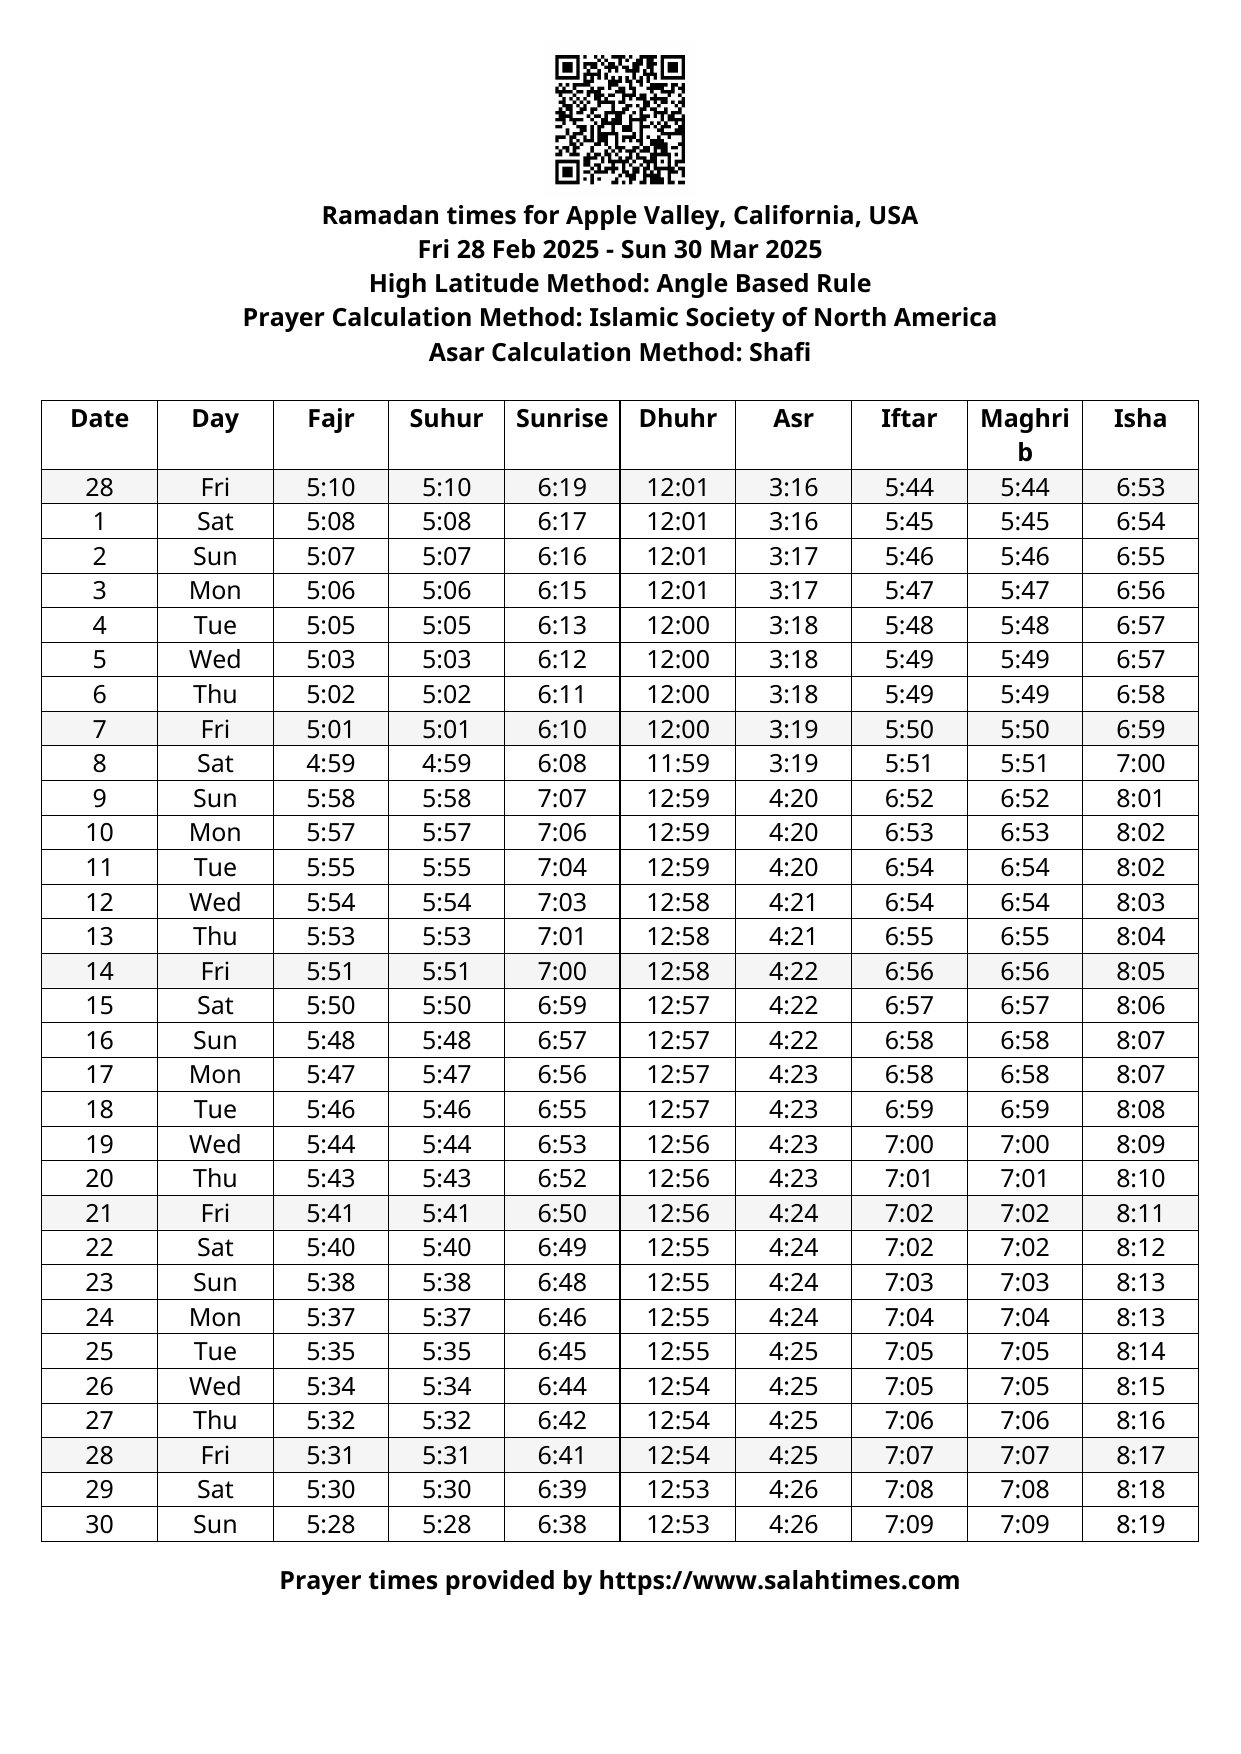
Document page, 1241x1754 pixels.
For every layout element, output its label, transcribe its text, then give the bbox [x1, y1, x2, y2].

table_cell 12:57 [621, 1023, 735, 1057]
table_cell Fri [158, 1438, 273, 1472]
table_cell 4:24 [736, 1300, 851, 1333]
table_cell 6:59 [1083, 712, 1198, 745]
table_cell 5:38 [274, 1265, 388, 1299]
table_cell 6:57 [1083, 643, 1198, 676]
table_cell 6:52 [505, 1161, 619, 1195]
table_cell Wed [158, 1127, 273, 1160]
table_cell 12:00 [621, 608, 735, 642]
table_cell 5:05 [274, 608, 388, 642]
table_cell 5:54 [274, 885, 388, 918]
table_cell Sat [158, 1231, 273, 1264]
table_cell 5:02 [274, 677, 388, 711]
table_cell 7:04 [852, 1300, 967, 1333]
table_cell 5:49 [852, 677, 967, 711]
table_cell 6:41 [505, 1438, 619, 1472]
table_cell 4:23 [736, 1092, 851, 1126]
table_cell 29 [42, 1473, 157, 1506]
table_cell 1 [42, 504, 157, 538]
table_cell 7:09 [852, 1507, 967, 1541]
table_cell 12:01 [621, 574, 735, 607]
table_cell 5:10 [389, 470, 504, 503]
table_cell 7:06 [852, 1404, 967, 1437]
table_cell 5:57 [389, 816, 504, 849]
table_cell 4:23 [736, 1161, 851, 1195]
table_cell 7:05 [852, 1334, 967, 1368]
table_cell 5:47 [852, 574, 967, 607]
table_cell Tue [158, 850, 273, 884]
table_cell 12:57 [621, 1092, 735, 1126]
table_cell Sat [158, 989, 273, 1022]
table_cell 5:45 [968, 504, 1082, 538]
table_cell 15 [42, 989, 157, 1022]
table_cell 6:59 [968, 1092, 1082, 1126]
table_cell 6:54 [852, 885, 967, 918]
table_cell 5:58 [389, 781, 504, 814]
table_cell 8:14 [1083, 1334, 1198, 1368]
table_cell 5:31 [274, 1438, 388, 1472]
table_cell 8 [42, 746, 157, 780]
table_cell 20 [42, 1161, 157, 1195]
table_cell 5:48 [852, 608, 967, 642]
table_cell 4:24 [736, 1265, 851, 1299]
table_cell 6:46 [505, 1300, 619, 1333]
table_cell 5:44 [389, 1127, 504, 1160]
table_cell 8:18 [1083, 1473, 1198, 1506]
table_cell 7:07 [852, 1438, 967, 1472]
table_header Isha [1083, 401, 1198, 469]
table_cell 10 [42, 816, 157, 849]
table_cell 5:55 [274, 850, 388, 884]
table_cell 5:02 [389, 677, 504, 711]
table_cell 6:44 [505, 1369, 619, 1402]
table_cell 3:19 [736, 746, 851, 780]
table_cell 5:46 [274, 1092, 388, 1126]
table_cell 12:55 [621, 1265, 735, 1299]
table_cell 5:32 [389, 1404, 504, 1437]
table_cell 5:57 [274, 816, 388, 849]
table_header Sunrise [505, 401, 619, 469]
table_cell 5:58 [274, 781, 388, 814]
table_cell 12:53 [621, 1473, 735, 1506]
table_cell 5:47 [389, 1058, 504, 1091]
table_cell 7:07 [968, 1438, 1082, 1472]
table_cell 5:44 [852, 470, 967, 503]
table_cell Tue [158, 1092, 273, 1126]
table_cell 5:50 [852, 712, 967, 745]
text Prayer times provided by https://www.salahtimes.com [42, 1563, 1198, 1597]
table_cell 5:35 [389, 1334, 504, 1368]
table_cell 6:17 [505, 504, 619, 538]
table_cell 5:48 [274, 1023, 388, 1057]
table_cell 12:00 [621, 643, 735, 676]
table_cell 5:08 [389, 504, 504, 538]
table_cell 6:58 [968, 1058, 1082, 1091]
table_cell 5:40 [274, 1231, 388, 1264]
table_cell 4:22 [736, 1023, 851, 1057]
table_cell 5:37 [274, 1300, 388, 1333]
table_cell 6:56 [1083, 574, 1198, 607]
table_cell 7:00 [1083, 746, 1198, 780]
table_cell 5:50 [389, 989, 504, 1022]
table_cell 4:25 [736, 1404, 851, 1437]
table_cell Thu [158, 1161, 273, 1195]
table_cell 6:58 [968, 1023, 1082, 1057]
table_cell 5:07 [274, 539, 388, 572]
table_cell 4:25 [736, 1334, 851, 1368]
table_cell 4:22 [736, 989, 851, 1022]
table_cell 12:57 [621, 1058, 735, 1091]
table_cell 5:06 [274, 574, 388, 607]
table_cell 22 [42, 1231, 157, 1264]
table_cell Mon [158, 574, 273, 607]
table_cell Sun [158, 1023, 273, 1057]
table_cell 6:53 [1083, 470, 1198, 503]
table_cell 6:53 [505, 1127, 619, 1160]
table_cell 8:10 [1083, 1161, 1198, 1195]
table_cell 6:58 [1083, 677, 1198, 711]
table_cell 5:28 [274, 1507, 388, 1541]
table_cell 5:34 [389, 1369, 504, 1402]
table_cell 5:03 [274, 643, 388, 676]
table_cell 27 [42, 1404, 157, 1437]
table_cell 12:58 [621, 885, 735, 918]
text Prayer Calculation Method: Islamic Society of North America [42, 300, 1198, 334]
table_cell 12:59 [621, 816, 735, 849]
table_cell 5:38 [389, 1265, 504, 1299]
table_header Day [158, 401, 273, 469]
table_cell Mon [158, 1300, 273, 1333]
table_cell 7:01 [852, 1161, 967, 1195]
table_cell 5:47 [274, 1058, 388, 1091]
table_cell 11 [42, 850, 157, 884]
table_cell 12:00 [621, 677, 735, 711]
table_cell 4:20 [736, 850, 851, 884]
table_header Dhuhr [621, 401, 735, 469]
table_cell 12:01 [621, 470, 735, 503]
table_cell Sun [158, 781, 273, 814]
table_cell 5:37 [389, 1300, 504, 1333]
table_cell 7:05 [968, 1369, 1082, 1402]
table_cell 6:10 [505, 712, 619, 745]
table_cell 7:00 [968, 1127, 1082, 1160]
table_cell 6:53 [852, 816, 967, 849]
table_cell 6:12 [505, 643, 619, 676]
table_cell 8:03 [1083, 885, 1198, 918]
table_cell 6:54 [968, 885, 1082, 918]
text High Latitude Method: Angle Based Rule [42, 266, 1198, 300]
table_cell 6:57 [852, 989, 967, 1022]
table_cell 5:46 [852, 539, 967, 572]
table_cell 12:59 [621, 850, 735, 884]
table_cell 12:55 [621, 1334, 735, 1368]
table_cell 5:50 [968, 712, 1082, 745]
table_cell Sun [158, 1507, 273, 1541]
table_cell 6:16 [505, 539, 619, 572]
table_cell Mon [158, 816, 273, 849]
table_cell Wed [158, 1369, 273, 1402]
table_cell 6:58 [852, 1058, 967, 1091]
table_cell 5:30 [274, 1473, 388, 1506]
table_cell 7:06 [968, 1404, 1082, 1437]
table_cell 5:51 [968, 746, 1082, 780]
table_cell 8:16 [1083, 1404, 1198, 1437]
table_cell 5:44 [274, 1127, 388, 1160]
table_cell 6:39 [505, 1473, 619, 1506]
table_cell 3:17 [736, 539, 851, 572]
table_cell 6:56 [968, 954, 1082, 987]
table_cell 8:02 [1083, 850, 1198, 884]
table_cell 14 [42, 954, 157, 987]
table_cell Sat [158, 504, 273, 538]
table_cell 12:55 [621, 1300, 735, 1333]
table_cell 12:54 [621, 1369, 735, 1402]
table_cell 6:55 [505, 1092, 619, 1126]
table_cell 5 [42, 643, 157, 676]
text Fri 28 Feb 2025 - Sun 30 Mar 2025 [42, 232, 1198, 266]
table_cell 3:16 [736, 470, 851, 503]
table_cell 7:04 [968, 1300, 1082, 1333]
table_cell 5:30 [389, 1473, 504, 1506]
table_cell 7:03 [505, 885, 619, 918]
table_cell 7 [42, 712, 157, 745]
table_cell 6:15 [505, 574, 619, 607]
table_cell 8:01 [1083, 781, 1198, 814]
table_cell 5:08 [274, 504, 388, 538]
table_cell 8:13 [1083, 1265, 1198, 1299]
table_cell 7:01 [968, 1161, 1082, 1195]
table_cell 12:56 [621, 1127, 735, 1160]
table_cell 4:26 [736, 1473, 851, 1506]
table_header Suhur [389, 401, 504, 469]
table_cell 28 [42, 1438, 157, 1472]
table_cell 6:54 [1083, 504, 1198, 538]
table_cell 5:48 [968, 608, 1082, 642]
table_cell 7:02 [852, 1231, 967, 1264]
table_cell 5:01 [389, 712, 504, 745]
table_cell 7:05 [852, 1369, 967, 1402]
table_cell 12:01 [621, 539, 735, 572]
table_header Fajr [274, 401, 388, 469]
table_cell 6:55 [852, 919, 967, 953]
table_cell 5:32 [274, 1404, 388, 1437]
table_cell 7:08 [852, 1473, 967, 1506]
table_cell 4:25 [736, 1369, 851, 1402]
table_cell 6:42 [505, 1404, 619, 1437]
table_header Date [42, 401, 157, 469]
table_cell 6:57 [1083, 608, 1198, 642]
table_cell 3:18 [736, 677, 851, 711]
table_cell 6:52 [968, 781, 1082, 814]
table_cell 6:58 [852, 1023, 967, 1057]
table_cell 5:51 [274, 954, 388, 987]
table_cell 5:34 [274, 1369, 388, 1402]
table_cell 4:20 [736, 781, 851, 814]
table_cell 8:19 [1083, 1507, 1198, 1541]
table_cell 8:13 [1083, 1300, 1198, 1333]
table_cell 6:54 [852, 850, 967, 884]
table_cell 6:56 [852, 954, 967, 987]
table_cell Fri [158, 470, 273, 503]
table_cell Wed [158, 643, 273, 676]
table_cell 6:55 [968, 919, 1082, 953]
table_cell 12:58 [621, 919, 735, 953]
table_cell 23 [42, 1265, 157, 1299]
table_cell 8:15 [1083, 1369, 1198, 1402]
table_cell 7:07 [505, 781, 619, 814]
table_cell 8:08 [1083, 1092, 1198, 1126]
table_cell 12:54 [621, 1438, 735, 1472]
table_cell 16 [42, 1023, 157, 1057]
table_cell Sun [158, 1265, 273, 1299]
table_cell 5:45 [852, 504, 967, 538]
table_cell 5:28 [389, 1507, 504, 1541]
table_cell 17 [42, 1058, 157, 1091]
table_cell 6 [42, 677, 157, 711]
table_cell 12 [42, 885, 157, 918]
table_cell 5:49 [968, 643, 1082, 676]
table_cell Mon [158, 1058, 273, 1091]
table_cell 13 [42, 919, 157, 953]
table_cell 3:17 [736, 574, 851, 607]
table_cell 4:24 [736, 1231, 851, 1264]
table_cell 4:25 [736, 1438, 851, 1472]
table_cell 5:54 [389, 885, 504, 918]
table_cell 4:21 [736, 885, 851, 918]
table_cell 3:18 [736, 643, 851, 676]
table_cell 6:52 [852, 781, 967, 814]
table_cell 19 [42, 1127, 157, 1160]
table_cell 5:46 [389, 1092, 504, 1126]
table_cell 8:04 [1083, 919, 1198, 953]
table_cell 7:01 [505, 919, 619, 953]
table_cell 12:55 [621, 1231, 735, 1264]
table_cell 3:16 [736, 504, 851, 538]
table_cell 8:09 [1083, 1127, 1198, 1160]
table_cell 7:06 [505, 816, 619, 849]
table_cell 7:04 [505, 850, 619, 884]
table_cell 6:11 [505, 677, 619, 711]
table_cell 5:50 [274, 989, 388, 1022]
table_cell 6:38 [505, 1507, 619, 1541]
table_cell 12:56 [621, 1196, 735, 1229]
table_cell 3:18 [736, 608, 851, 642]
table_cell 28 [42, 470, 157, 503]
table_cell Fri [158, 1196, 273, 1229]
table_cell 11:59 [621, 746, 735, 780]
table_cell 5:51 [852, 746, 967, 780]
table_cell 6:59 [505, 989, 619, 1022]
table_cell 4:59 [389, 746, 504, 780]
table_cell 5:44 [968, 470, 1082, 503]
table_cell Thu [158, 1404, 273, 1437]
table_cell 7:05 [968, 1334, 1082, 1368]
table_cell 5:53 [274, 919, 388, 953]
table_cell Fri [158, 712, 273, 745]
table_cell 25 [42, 1334, 157, 1368]
table_cell 4 [42, 608, 157, 642]
table_cell 5:48 [389, 1023, 504, 1057]
table_cell 6:19 [505, 470, 619, 503]
table_cell 8:05 [1083, 954, 1198, 987]
table_cell 12:58 [621, 954, 735, 987]
table_header Iftar [852, 401, 967, 469]
table_cell 8:12 [1083, 1231, 1198, 1264]
table_cell 21 [42, 1196, 157, 1229]
table_cell 6:56 [505, 1058, 619, 1091]
table_cell 4:23 [736, 1127, 851, 1160]
table_cell 5:55 [389, 850, 504, 884]
table_cell 5:06 [389, 574, 504, 607]
table_cell Sun [158, 539, 273, 572]
table_cell Sat [158, 746, 273, 780]
table_cell 7:03 [968, 1265, 1082, 1299]
table_cell 8:17 [1083, 1438, 1198, 1472]
table_cell 7:02 [968, 1196, 1082, 1229]
table_cell 30 [42, 1507, 157, 1541]
table_cell 7:02 [968, 1231, 1082, 1264]
table_cell 5:07 [389, 539, 504, 572]
table_cell Thu [158, 919, 273, 953]
text Ramadan times for Apple Valley, California, USA [42, 198, 1198, 232]
table_cell 5:31 [389, 1438, 504, 1472]
table_cell 12:56 [621, 1161, 735, 1195]
table_cell 5:35 [274, 1334, 388, 1368]
table_cell Tue [158, 608, 273, 642]
table_cell 5:43 [274, 1161, 388, 1195]
table_cell 12:57 [621, 989, 735, 1022]
table_cell Fri [158, 954, 273, 987]
table_cell 5:03 [389, 643, 504, 676]
table_cell 5:47 [968, 574, 1082, 607]
table_header Asr [736, 401, 851, 469]
table_cell 6:50 [505, 1196, 619, 1229]
table_cell 6:54 [968, 850, 1082, 884]
table_cell Sat [158, 1473, 273, 1506]
table_cell 6:48 [505, 1265, 619, 1299]
table_cell 6:08 [505, 746, 619, 780]
table_cell 6:59 [852, 1092, 967, 1126]
table_cell 5:01 [274, 712, 388, 745]
table_cell 6:53 [968, 816, 1082, 849]
table_cell 5:49 [852, 643, 967, 676]
table_cell 4:59 [274, 746, 388, 780]
table_cell 24 [42, 1300, 157, 1333]
table_cell 4:20 [736, 816, 851, 849]
table_cell 5:51 [389, 954, 504, 987]
table_cell 6:13 [505, 608, 619, 642]
table_cell 3 [42, 574, 157, 607]
table_cell 4:22 [736, 954, 851, 987]
table_cell Thu [158, 677, 273, 711]
table_cell 8:11 [1083, 1196, 1198, 1229]
table_cell 7:09 [968, 1507, 1082, 1541]
table_cell 12:00 [621, 712, 735, 745]
table_cell 7:00 [505, 954, 619, 987]
table_cell 7:08 [968, 1473, 1082, 1506]
table_cell 5:49 [968, 677, 1082, 711]
table_cell 8:07 [1083, 1023, 1198, 1057]
table_cell 4:26 [736, 1507, 851, 1541]
table_cell 8:06 [1083, 989, 1198, 1022]
table_cell 26 [42, 1369, 157, 1402]
table_header Maghrib [968, 401, 1082, 469]
table_cell 9 [42, 781, 157, 814]
table_cell 12:59 [621, 781, 735, 814]
table_cell 5:05 [389, 608, 504, 642]
table_cell 5:40 [389, 1231, 504, 1264]
table_cell Wed [158, 885, 273, 918]
table_cell 4:23 [736, 1058, 851, 1091]
table_cell 12:53 [621, 1507, 735, 1541]
table_cell 6:49 [505, 1231, 619, 1264]
table_cell 18 [42, 1092, 157, 1126]
table_cell 4:24 [736, 1196, 851, 1229]
table_cell 5:53 [389, 919, 504, 953]
table_cell 7:02 [852, 1196, 967, 1229]
table_cell 6:45 [505, 1334, 619, 1368]
table_cell 6:57 [968, 989, 1082, 1022]
table_cell Tue [158, 1334, 273, 1368]
table_cell 7:03 [852, 1265, 967, 1299]
table_cell 6:57 [505, 1023, 619, 1057]
table_cell 8:07 [1083, 1058, 1198, 1091]
table_cell 4:21 [736, 919, 851, 953]
table_cell 3:19 [736, 712, 851, 745]
table_cell 5:41 [389, 1196, 504, 1229]
picture [542, 41, 699, 198]
table_cell 5:41 [274, 1196, 388, 1229]
table_cell 2 [42, 539, 157, 572]
table_cell 5:43 [389, 1161, 504, 1195]
table_cell 7:00 [852, 1127, 967, 1160]
table_cell 5:46 [968, 539, 1082, 572]
table_cell 12:54 [621, 1404, 735, 1437]
table_cell 6:55 [1083, 539, 1198, 572]
table_cell 8:02 [1083, 816, 1198, 849]
table_cell 5:10 [274, 470, 388, 503]
text Asar Calculation Method: Shafi [42, 334, 1198, 368]
table_cell 12:01 [621, 504, 735, 538]
